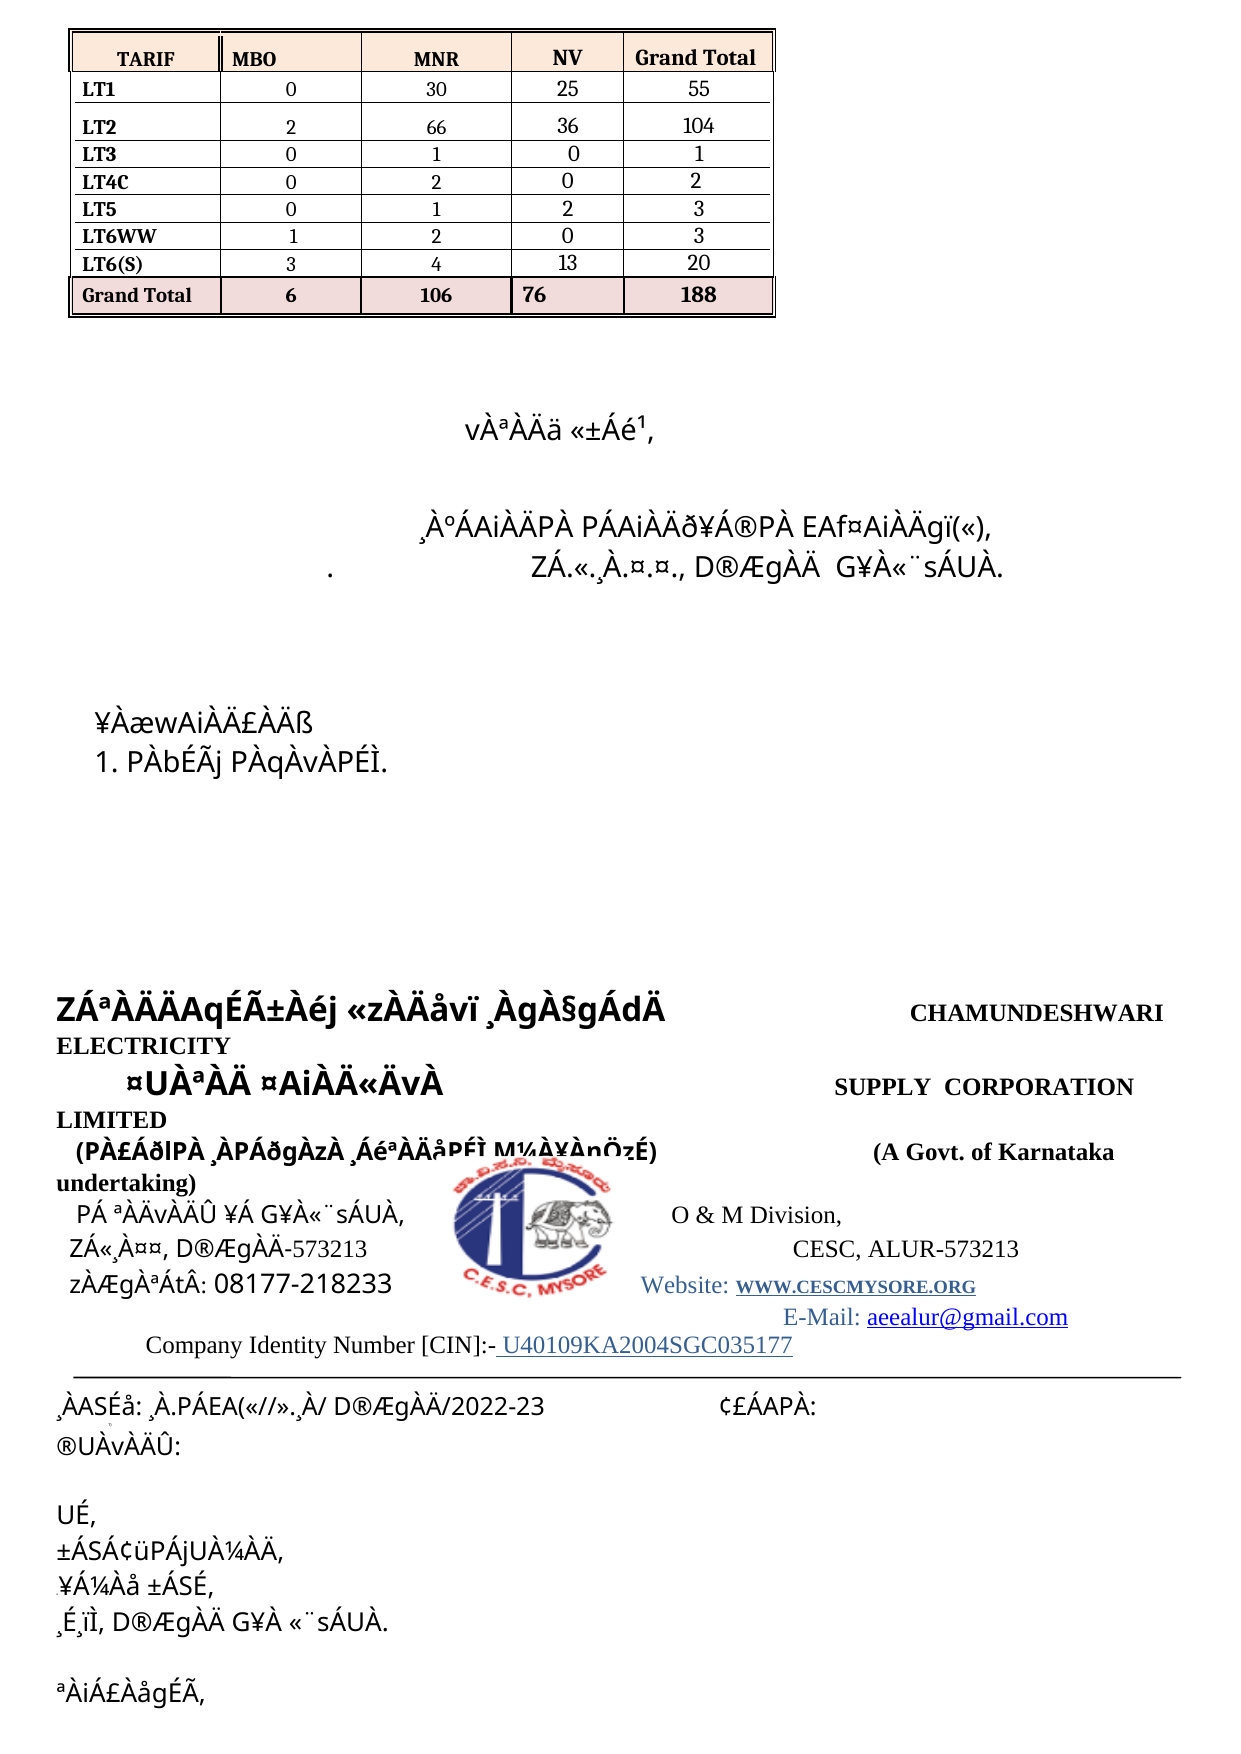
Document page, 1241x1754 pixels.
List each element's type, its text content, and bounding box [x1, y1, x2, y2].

table_cell 30 [362, 72, 511, 102]
text PÁ ªÀÄvÀÄÛ ¥Á G¥À«¨sÁUÀ, O & M Division, [56, 1197, 435, 1231]
table_cell LT5 [71, 194, 220, 222]
table_cell 0 [221, 195, 361, 222]
table_cell 4 [362, 250, 511, 276]
list Company Identity Number [CIN]:- U40109KA2004SGC035177 [145, 1331, 1191, 1359]
table_cell 25 [512, 72, 623, 102]
table_cell 2 [221, 103, 361, 139]
table_cell 66 [362, 103, 511, 139]
table_cell 20 [624, 249, 773, 276]
table_cell 0 [221, 141, 361, 167]
text ¸É¸ïÌ, D®ÆgÀÄ G¥À «¨sÁUÀ. [56, 1603, 1191, 1639]
text ZÁ«¸À¤¤, D®ÆgÀÄ-573213 CESC, ALUR-573213 [629, 1231, 1191, 1265]
table_cell 104 [624, 102, 773, 139]
table_cell LT2 [71, 102, 220, 139]
table_cell LT1 [71, 71, 220, 102]
table_header NV [512, 33, 623, 71]
table_cell 1 [362, 195, 511, 222]
table_cell 188 [625, 278, 772, 313]
table_cell 0 [512, 223, 623, 249]
text ¥ÀæwAiÀÄ£ÀÄß [56, 702, 1191, 742]
table_cell 1 [362, 141, 511, 167]
table_cell 76 [513, 278, 623, 313]
table_cell LT6(S) [71, 249, 220, 276]
text . ZÁ.«.¸À.¤.¤., D®ÆgÀÄ G¥À«¨sÁUÀ. [131, 546, 1191, 586]
table_cell 1 [624, 140, 773, 167]
table_cell 106 [362, 278, 510, 313]
table_header Grand Total [624, 33, 772, 71]
text (PÀ£ÁðlPÀ ¸ÀPÁðgÀzÀ ¸ÁéªÀÄåPÉÌ M¼À¥ÀnÖzÉ) (A Govt. of Karnataka undertaking) [56, 1134, 1191, 1197]
text ¸ÀºÁAiÀÄPÀ PÁAiÀÄð¥Á®PÀ EAf¤AiÀÄgï(«), [131, 506, 1191, 546]
text ¸ÀASÉå: ¸À.PÁEA(«//».¸À/ D®ÆgÀÄ/2022-23 ¢£ÁAPÀ: [56, 1388, 1191, 1422]
table_cell 3 [624, 194, 773, 222]
table_cell Grand Total [73, 278, 220, 313]
table_cell LT4C [71, 167, 220, 194]
table_header TARIF [71, 30, 221, 71]
text zÀÆgÀªÁtÂ: 08177-218233 Website: WWW.CESCMYSORE.ORG [56, 1265, 1191, 1302]
text PÁ ªÀÄvÀÄÛ ¥Á G¥À«¨sÁUÀ, O & M Division, [629, 1197, 1191, 1231]
table_cell 0 [221, 168, 361, 194]
text ®UÀvÀÄÛ: [56, 1429, 1191, 1463]
list E-Mail: aeealur@gmail.com [145, 1302, 1191, 1331]
table_cell 36 [512, 103, 623, 139]
table_cell 1 [221, 223, 361, 249]
table_cell 13 [512, 250, 623, 276]
text vÀªÀÄä «±Áé¹, [56, 409, 1191, 449]
table_cell 6 [222, 278, 360, 313]
table_header MNR [362, 33, 511, 71]
table_cell 3 [624, 222, 773, 249]
text 1. PÀbÉÃj PÀqÀvÀPÉÌ. [56, 742, 1191, 781]
text ZÁªÀÄÄAqÉÃ±Àéj «zÀÄåvï ¸ÀgÀ§gÁdÄ CHAMUNDESHWARI ELECTRICITY [56, 986, 1191, 1060]
table_cell 0 [221, 72, 361, 102]
text UÉ, [56, 1497, 1191, 1532]
text ±ÁSÁ¢üPÁjUÀ¼ÀÄ, [56, 1532, 1191, 1568]
table_cell 2 [624, 167, 773, 194]
table_cell 0 [512, 168, 623, 194]
text ªÀiÁ£ÀågÉÃ, [56, 1674, 1191, 1710]
table_header MBO [221, 33, 361, 71]
table_cell 2 [512, 195, 623, 222]
table_cell LT6WW [71, 222, 220, 249]
table_cell 2 [362, 223, 511, 249]
table_cell 55 [624, 72, 773, 102]
text M¥Á¼Àå ±ÁSÉ, [56, 1568, 1191, 1603]
table_cell LT3 [71, 140, 220, 167]
table_cell 3 [221, 250, 361, 276]
table_cell 0 [512, 141, 623, 167]
table_cell 2 [362, 168, 511, 194]
text ¤UÀªÀÄ ¤AiÀÄ«ÄvÀ SUPPLY CORPORATION LIMITED [56, 1060, 1191, 1134]
text ZÁ«¸À¤¤, D®ÆgÀÄ-573213 CESC, ALUR-573213 [56, 1231, 435, 1265]
